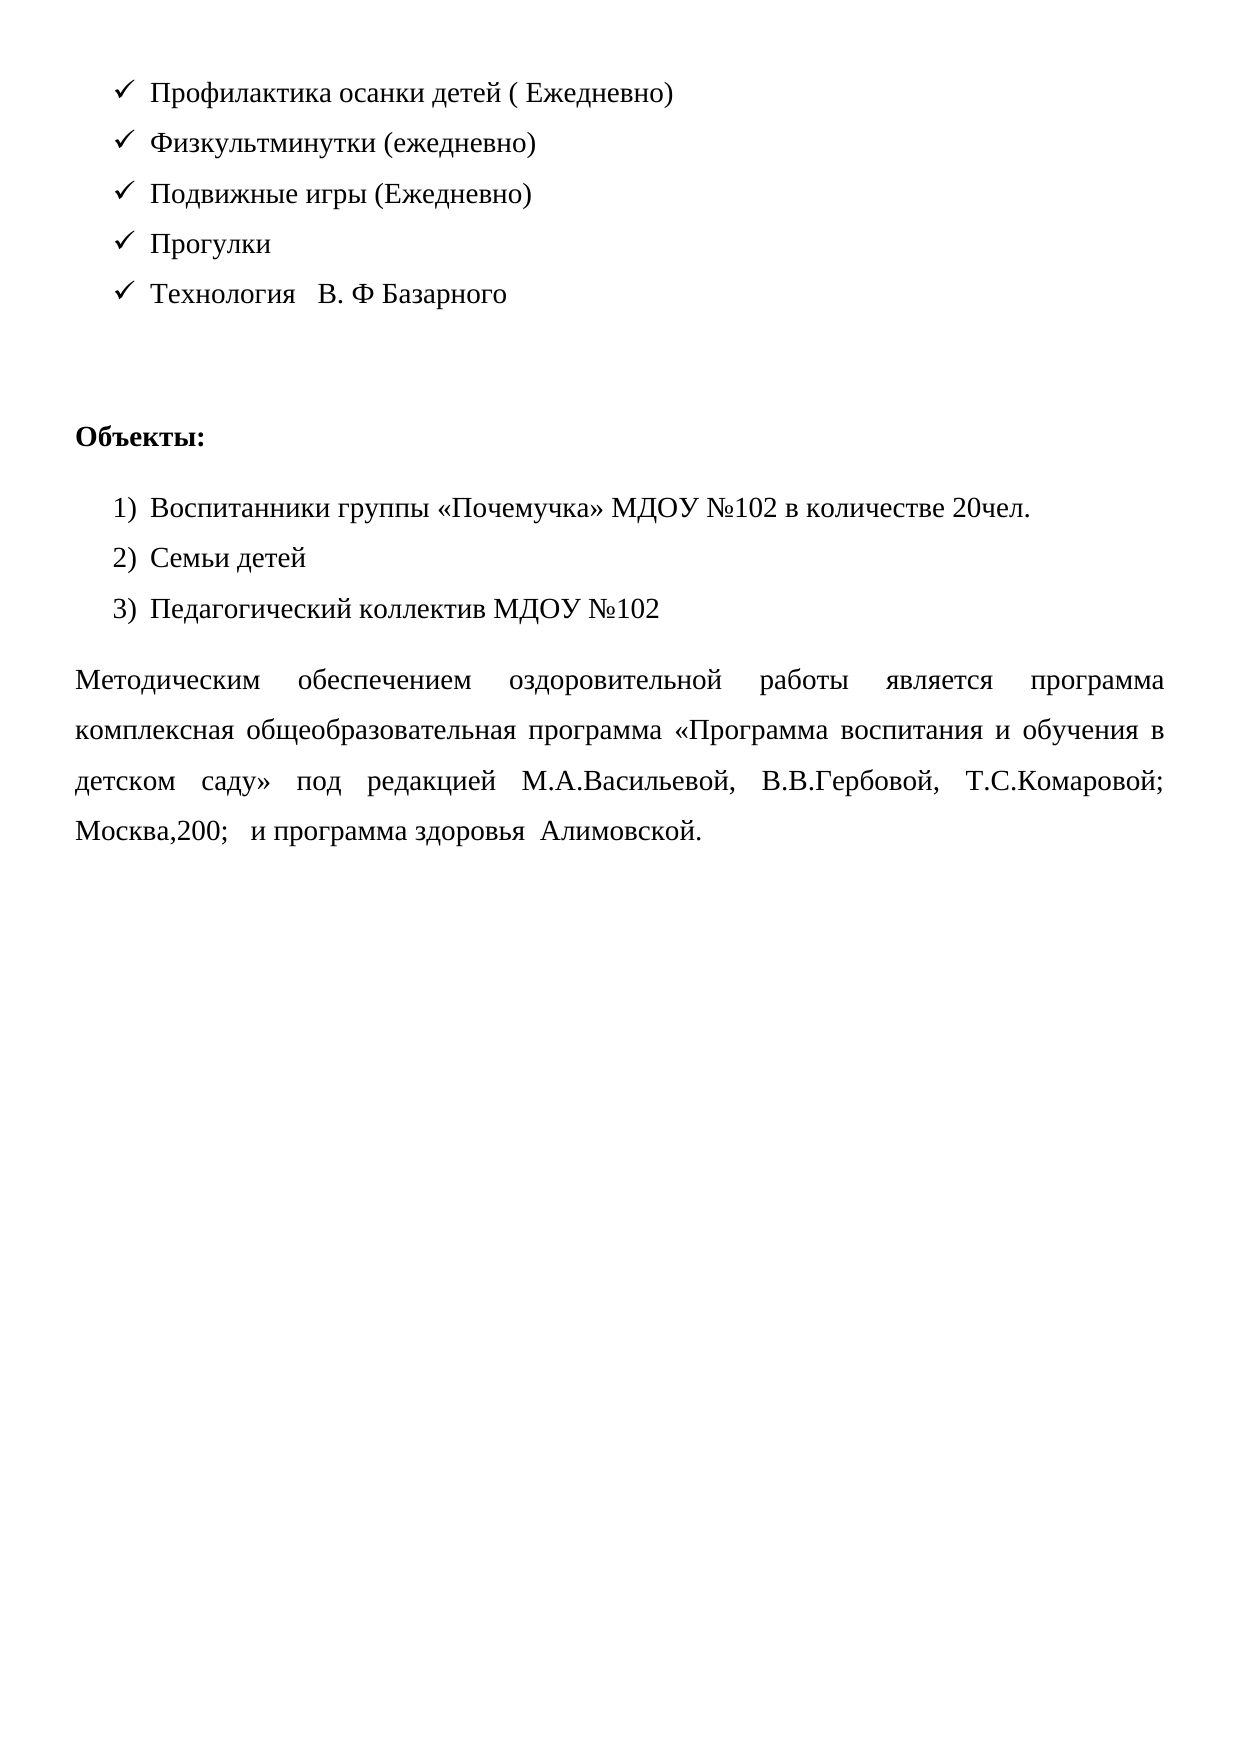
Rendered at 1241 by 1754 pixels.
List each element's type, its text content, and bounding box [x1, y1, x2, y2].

text Методическим обеспечением оздоровительной работы является программа комплексная общеобразовательная программа «Программа воспитания и обучения в детском саду» под редакцией М.А.Васильевой, В.В.Гербовой, Т.С.Комаровой; Москва,200; и программа здоровья Алимовской. [75, 662, 1165, 846]
list Семьи детей [112, 541, 1165, 574]
list Подвижные игры (Ежедневно) [112, 176, 1165, 209]
text Объекты: [75, 419, 1165, 453]
list Педагогический коллектив МДОУ №102 [112, 591, 1165, 624]
list Прогулки [112, 226, 1165, 260]
list Воспитанники группы «Почемучка» МДОУ №102 в количестве 20чел. [112, 490, 1165, 524]
list Профилактика осанки детей ( Ежедневно) [112, 75, 1165, 109]
list Физкультминутки (ежедневно) [112, 125, 1165, 159]
list Технология В. Ф Базарного [112, 277, 1165, 310]
